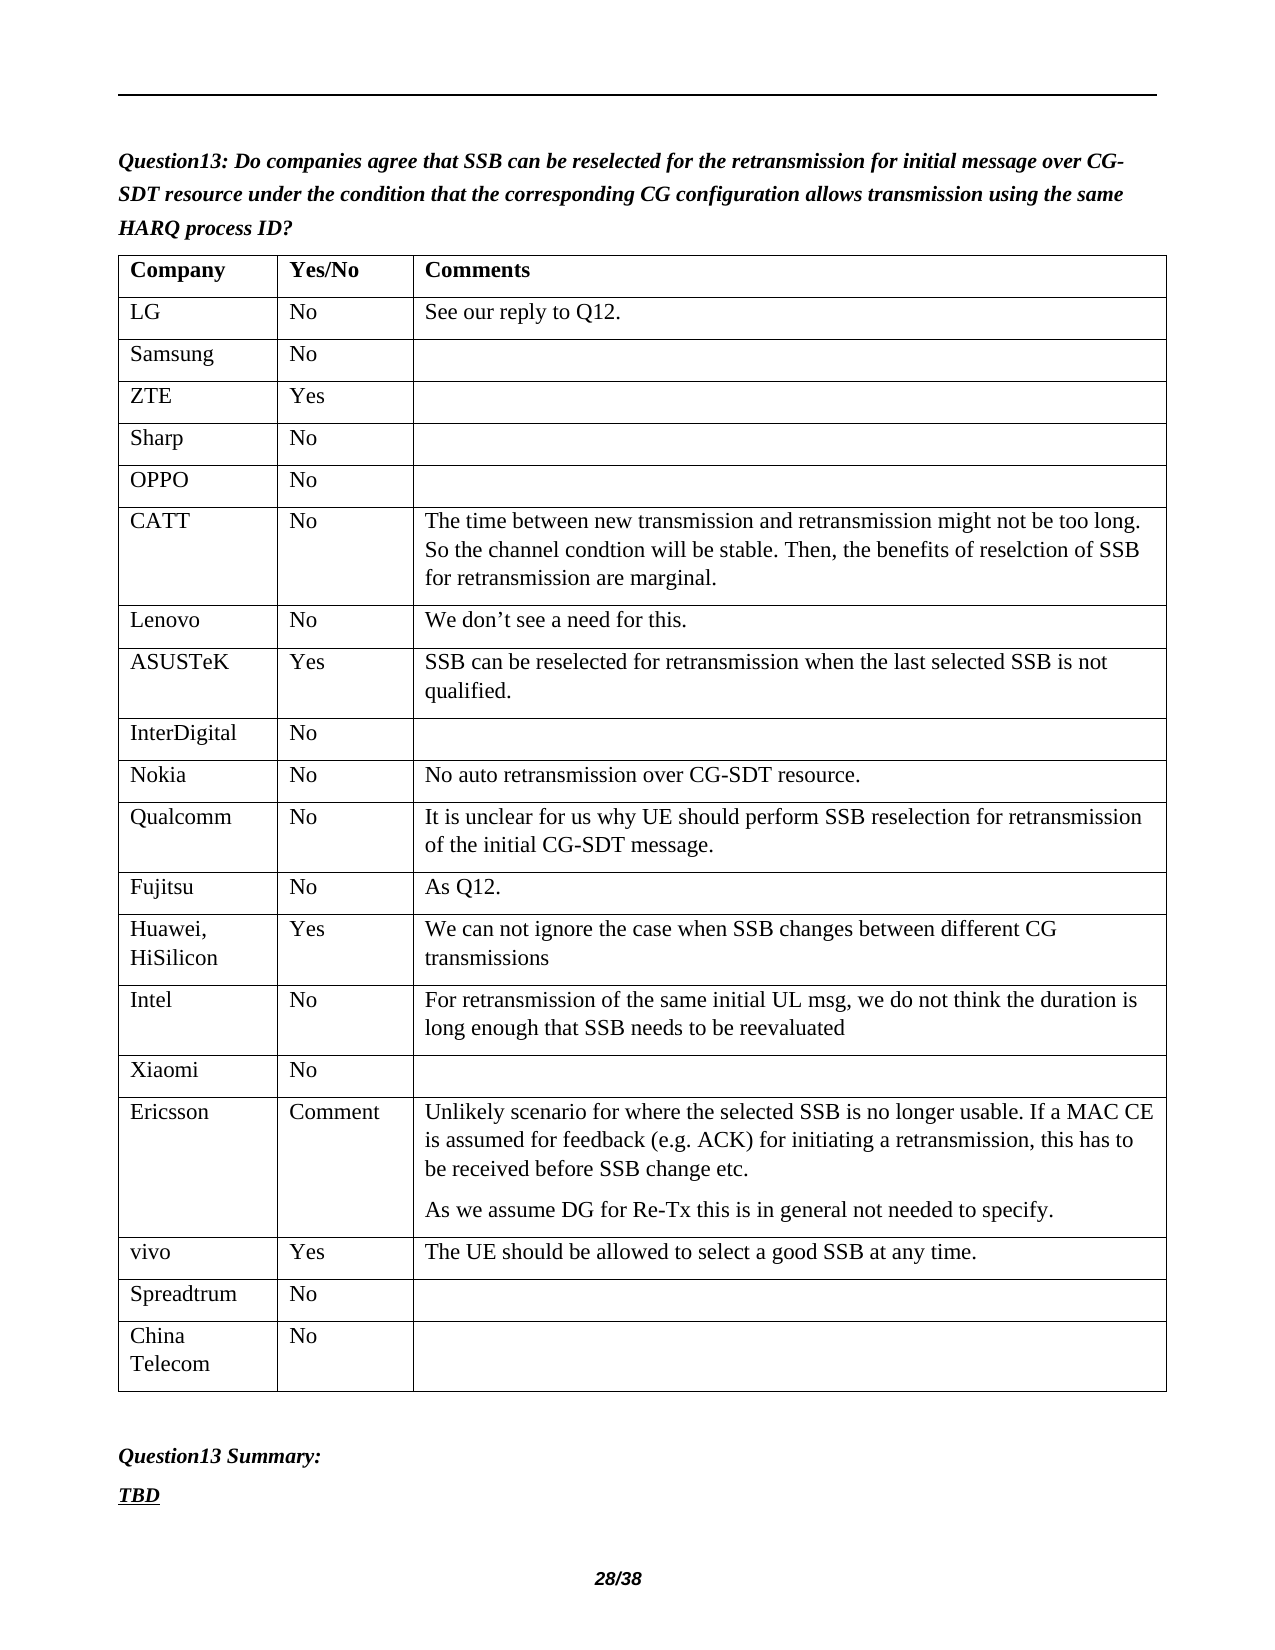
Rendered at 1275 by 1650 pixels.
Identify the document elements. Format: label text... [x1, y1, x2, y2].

table_cell We can not ignore the case when SSB changes between different CG transmissions [414, 915, 1166, 984]
table_cell [414, 1280, 1166, 1321]
table_cell Spreadtrum [119, 1280, 277, 1321]
table_cell Nokia [119, 761, 277, 802]
table_cell No [278, 803, 413, 872]
table_cell OPPO [119, 466, 277, 507]
table_cell Sharp [119, 424, 277, 464]
table_cell Xiaomi [119, 1056, 277, 1097]
table_cell [414, 719, 1166, 760]
table_cell [414, 340, 1166, 381]
text TBD [118, 1483, 1157, 1507]
table_header Comments [414, 256, 1166, 297]
table_cell SSB can be reselected for retransmission when the last selected SSB is not qualified. [414, 649, 1166, 718]
table_cell No [278, 298, 413, 339]
table_header Company [119, 256, 277, 297]
table_cell Yes [278, 1238, 413, 1279]
table_cell Yes [278, 915, 413, 984]
table_cell Comment [278, 1098, 413, 1237]
subtitle Question13 Summary: [118, 1443, 1157, 1468]
table_cell No [278, 606, 413, 647]
table_cell Huawei, HiSilicon [119, 915, 277, 984]
table_cell No [278, 761, 413, 802]
table_cell [414, 1056, 1166, 1097]
table_cell Yes [278, 382, 413, 423]
table_cell Qualcomm [119, 803, 277, 872]
table_cell It is unclear for us why UE should perform SSB reselection for retransmission of the initial CG-SDT message. [414, 803, 1166, 872]
table_cell Samsung [119, 340, 277, 381]
table_cell No [278, 986, 413, 1055]
table_cell [414, 424, 1166, 464]
table_cell vivo [119, 1238, 277, 1279]
table_header Yes/No [278, 256, 413, 297]
table_cell The UE should be allowed to select a good SSB at any time. [414, 1238, 1166, 1279]
table_cell China Telecom [119, 1322, 277, 1391]
table_cell No [278, 466, 413, 507]
table_cell No [278, 719, 413, 760]
table_cell For retransmission of the same initial UL msg, we do not think the duration is long enough that SSB needs to be reevaluated [414, 986, 1166, 1055]
table_cell No [278, 1280, 413, 1321]
table_cell [414, 1322, 1166, 1391]
table_cell CATT [119, 508, 277, 605]
table_cell Yes [278, 649, 413, 718]
table_cell No [278, 508, 413, 605]
table_cell No [278, 1322, 413, 1391]
table_cell [414, 382, 1166, 423]
table_cell No [278, 873, 413, 914]
table_cell See our reply to Q12. [414, 298, 1166, 339]
table_cell No auto retransmission over CG-SDT resource. [414, 761, 1166, 802]
table_cell LG [119, 298, 277, 339]
table_cell [414, 466, 1166, 507]
table_cell Fujitsu [119, 873, 277, 914]
table_cell InterDigital [119, 719, 277, 760]
table_cell No [278, 340, 413, 381]
table_cell Intel [119, 986, 277, 1055]
table_cell No [278, 424, 413, 464]
subtitle Question13: Do companies agree that SSB can be reselected for the retransmission for initial message over CG-SDT resource under the condition that the corresponding CG configuration allows transmission using the same HARQ process ID? [118, 148, 1157, 240]
table_cell The time between new transmission and retransmission might not be too long. So the channel condtion will be stable. Then, the benefits of reselction of SSB for retransmission are marginal. [414, 508, 1166, 605]
table_cell ASUSTeK [119, 649, 277, 718]
table_cell As Q12. [414, 873, 1166, 914]
table_cell ZTE [119, 382, 277, 423]
table_cell We don’t see a need for this. [414, 606, 1166, 647]
table_cell Unlikely scenario for where the selected SSB is no longer usable. If a MAC CE is assumed for feedback (e.g. ACK) for initiating a retransmission, this has to be received before SSB change etc. As we assume DG for Re-Tx this is in general not needed to specify. [414, 1098, 1166, 1237]
table_cell Ericsson [119, 1098, 277, 1237]
table_cell No [278, 1056, 413, 1097]
table_cell Lenovo [119, 606, 277, 647]
